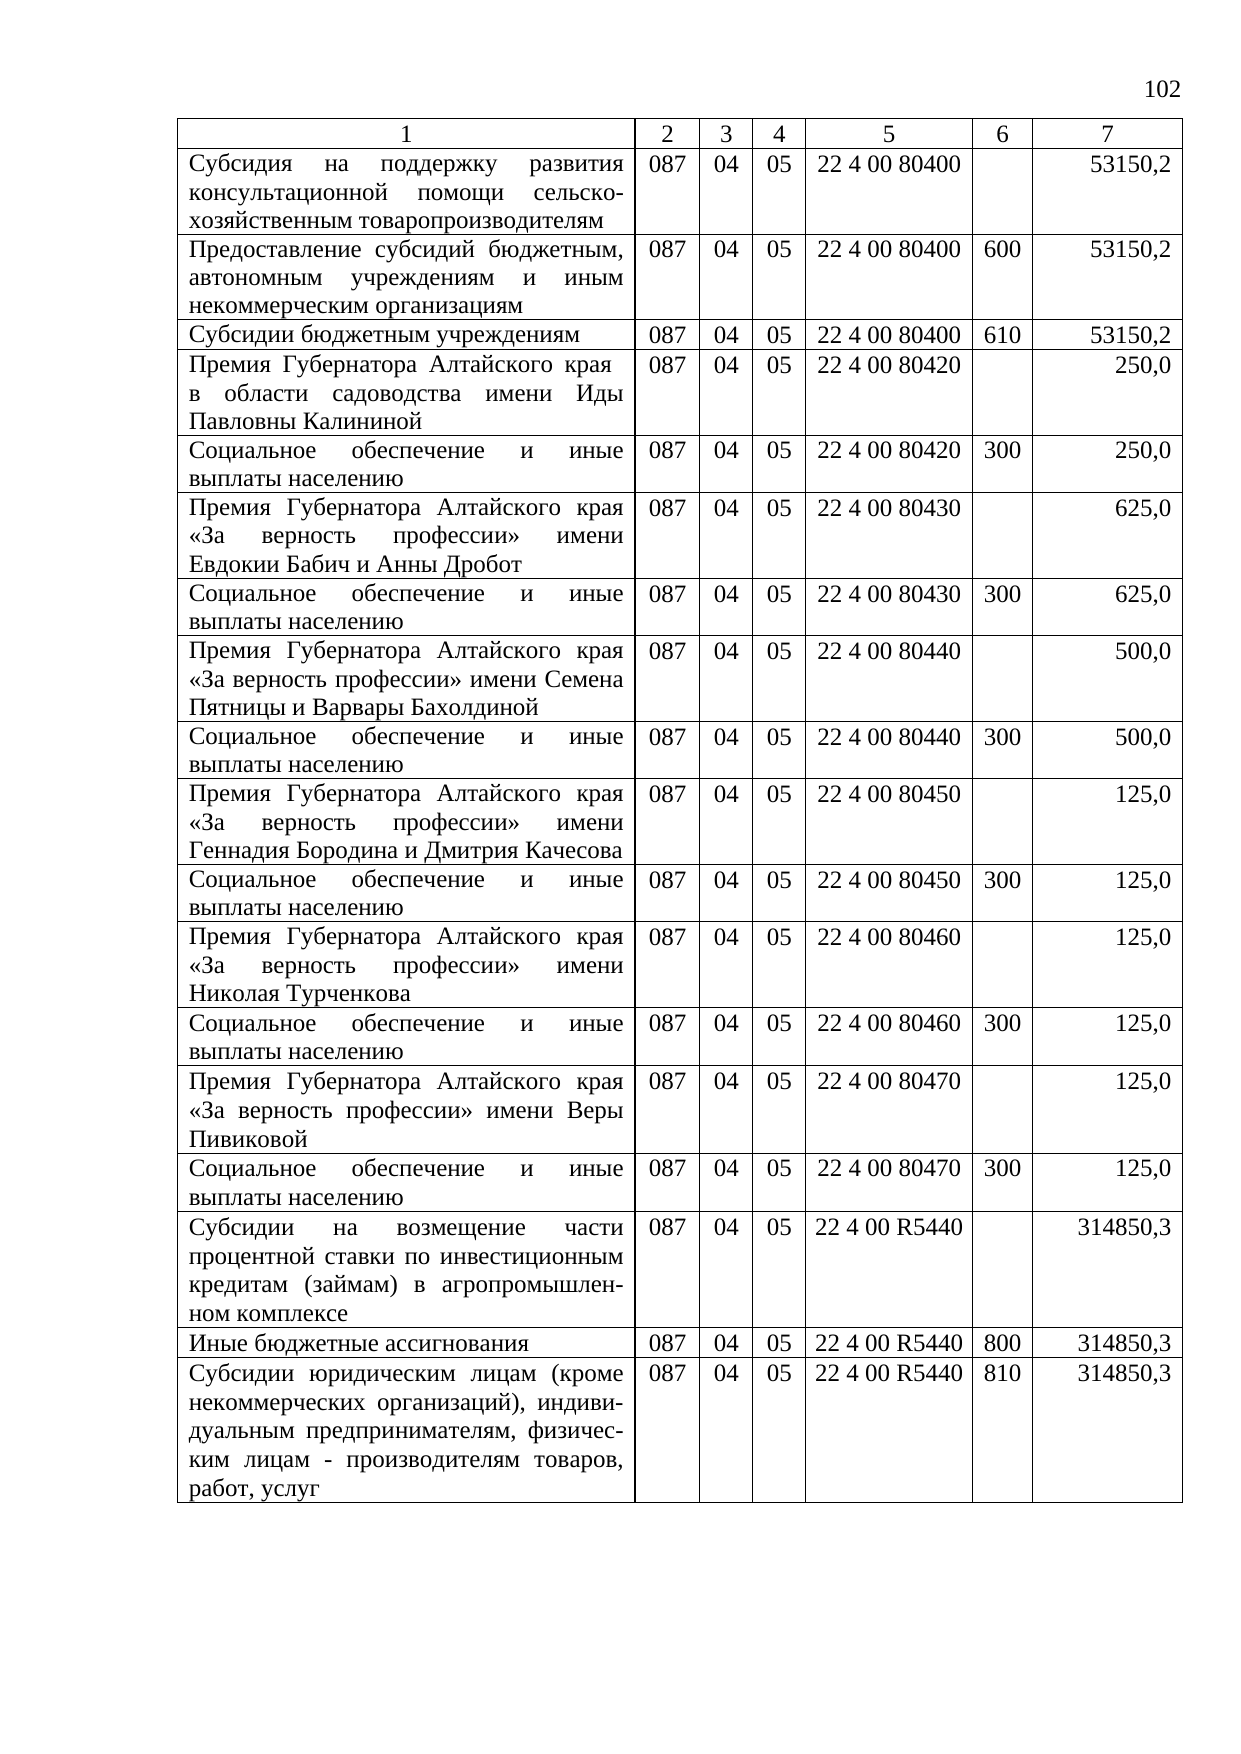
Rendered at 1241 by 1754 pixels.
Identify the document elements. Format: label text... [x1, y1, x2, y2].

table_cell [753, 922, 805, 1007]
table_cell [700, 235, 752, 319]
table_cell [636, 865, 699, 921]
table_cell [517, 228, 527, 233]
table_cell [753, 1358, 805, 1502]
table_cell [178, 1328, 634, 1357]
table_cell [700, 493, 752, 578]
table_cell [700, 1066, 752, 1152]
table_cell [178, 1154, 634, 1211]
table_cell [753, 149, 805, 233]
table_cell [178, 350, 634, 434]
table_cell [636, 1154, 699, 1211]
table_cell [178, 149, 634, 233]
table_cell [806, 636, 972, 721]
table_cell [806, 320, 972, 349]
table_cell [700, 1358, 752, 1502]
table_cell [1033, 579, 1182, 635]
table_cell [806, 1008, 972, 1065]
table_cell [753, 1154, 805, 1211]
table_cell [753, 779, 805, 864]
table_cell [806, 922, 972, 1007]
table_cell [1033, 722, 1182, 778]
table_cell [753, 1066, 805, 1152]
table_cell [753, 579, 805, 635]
table_header 2 [636, 119, 699, 148]
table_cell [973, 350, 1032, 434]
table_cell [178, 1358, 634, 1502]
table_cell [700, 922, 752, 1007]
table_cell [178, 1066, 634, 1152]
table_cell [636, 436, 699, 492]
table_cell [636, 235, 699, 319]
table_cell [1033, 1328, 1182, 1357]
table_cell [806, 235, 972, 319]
table_header 4 [753, 119, 805, 148]
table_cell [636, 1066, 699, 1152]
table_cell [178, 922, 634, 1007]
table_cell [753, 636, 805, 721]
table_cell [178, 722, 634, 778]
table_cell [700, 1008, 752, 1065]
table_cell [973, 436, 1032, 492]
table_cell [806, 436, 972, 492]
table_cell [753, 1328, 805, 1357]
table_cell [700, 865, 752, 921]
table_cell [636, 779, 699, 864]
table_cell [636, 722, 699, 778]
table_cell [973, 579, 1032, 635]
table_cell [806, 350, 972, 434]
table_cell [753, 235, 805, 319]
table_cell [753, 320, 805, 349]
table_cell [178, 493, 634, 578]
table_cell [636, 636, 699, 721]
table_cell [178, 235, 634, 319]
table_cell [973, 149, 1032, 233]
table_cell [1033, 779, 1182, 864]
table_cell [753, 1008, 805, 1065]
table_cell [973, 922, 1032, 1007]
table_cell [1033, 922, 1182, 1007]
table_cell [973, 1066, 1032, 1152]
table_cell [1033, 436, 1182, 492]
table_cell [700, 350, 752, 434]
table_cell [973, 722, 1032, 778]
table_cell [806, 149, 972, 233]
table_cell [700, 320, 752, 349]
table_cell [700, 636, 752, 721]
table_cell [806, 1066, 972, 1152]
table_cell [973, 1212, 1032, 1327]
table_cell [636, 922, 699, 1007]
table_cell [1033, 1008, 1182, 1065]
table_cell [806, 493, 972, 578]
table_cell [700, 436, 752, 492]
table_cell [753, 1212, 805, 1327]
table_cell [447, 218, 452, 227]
table_header 1 [178, 119, 634, 148]
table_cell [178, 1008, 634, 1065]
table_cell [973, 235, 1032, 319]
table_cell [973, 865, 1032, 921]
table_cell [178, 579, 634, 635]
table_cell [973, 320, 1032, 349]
table_header 7 [1033, 119, 1182, 148]
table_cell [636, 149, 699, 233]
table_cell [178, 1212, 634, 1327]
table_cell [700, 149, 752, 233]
table_header 5 [806, 119, 972, 148]
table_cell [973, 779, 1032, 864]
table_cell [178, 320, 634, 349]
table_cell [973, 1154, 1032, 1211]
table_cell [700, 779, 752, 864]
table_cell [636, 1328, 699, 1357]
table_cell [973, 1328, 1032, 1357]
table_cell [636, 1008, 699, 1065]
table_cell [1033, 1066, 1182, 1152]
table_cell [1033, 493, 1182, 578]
table_header 3 [700, 119, 752, 148]
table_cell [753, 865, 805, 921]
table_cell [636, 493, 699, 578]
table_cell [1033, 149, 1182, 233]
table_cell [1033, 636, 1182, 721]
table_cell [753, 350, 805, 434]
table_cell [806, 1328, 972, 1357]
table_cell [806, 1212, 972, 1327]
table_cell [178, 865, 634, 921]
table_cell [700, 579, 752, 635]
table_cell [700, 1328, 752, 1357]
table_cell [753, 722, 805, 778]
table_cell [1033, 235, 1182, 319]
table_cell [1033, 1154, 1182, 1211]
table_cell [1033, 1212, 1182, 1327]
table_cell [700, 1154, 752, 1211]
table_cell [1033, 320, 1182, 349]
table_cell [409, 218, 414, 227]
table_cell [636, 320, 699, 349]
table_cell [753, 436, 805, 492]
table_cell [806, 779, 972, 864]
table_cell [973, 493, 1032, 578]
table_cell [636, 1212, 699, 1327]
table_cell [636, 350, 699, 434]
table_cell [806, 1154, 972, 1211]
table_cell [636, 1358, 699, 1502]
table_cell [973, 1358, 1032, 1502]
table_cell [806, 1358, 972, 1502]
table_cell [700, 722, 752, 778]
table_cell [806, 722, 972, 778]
table_header 6 [973, 119, 1032, 148]
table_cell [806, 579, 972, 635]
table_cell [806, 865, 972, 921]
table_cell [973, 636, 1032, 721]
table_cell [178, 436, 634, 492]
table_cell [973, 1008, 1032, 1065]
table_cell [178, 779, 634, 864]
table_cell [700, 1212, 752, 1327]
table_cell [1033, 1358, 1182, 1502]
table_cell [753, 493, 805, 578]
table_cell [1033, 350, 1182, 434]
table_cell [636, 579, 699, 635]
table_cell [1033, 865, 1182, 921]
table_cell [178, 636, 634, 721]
